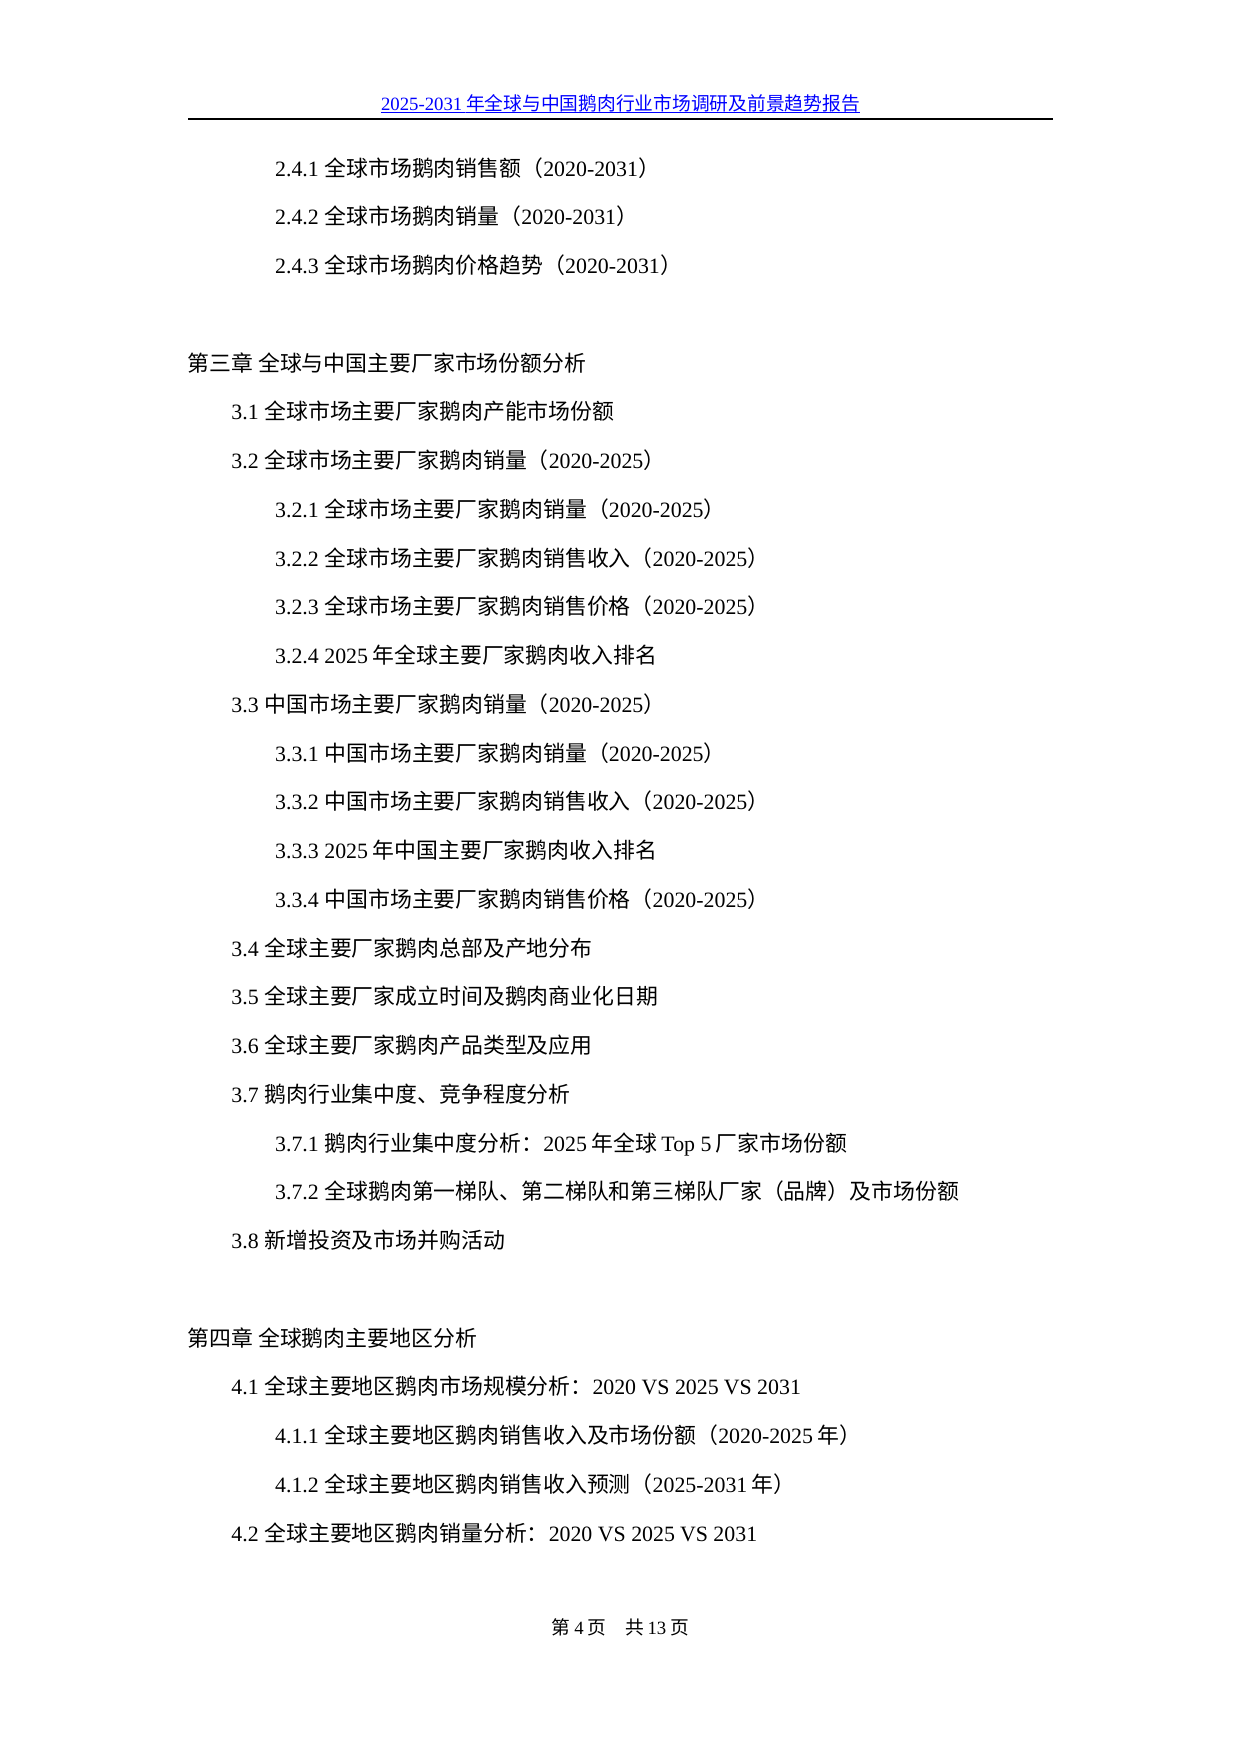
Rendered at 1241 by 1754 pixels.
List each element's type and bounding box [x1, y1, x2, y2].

text [187, 150, 1053, 1548]
